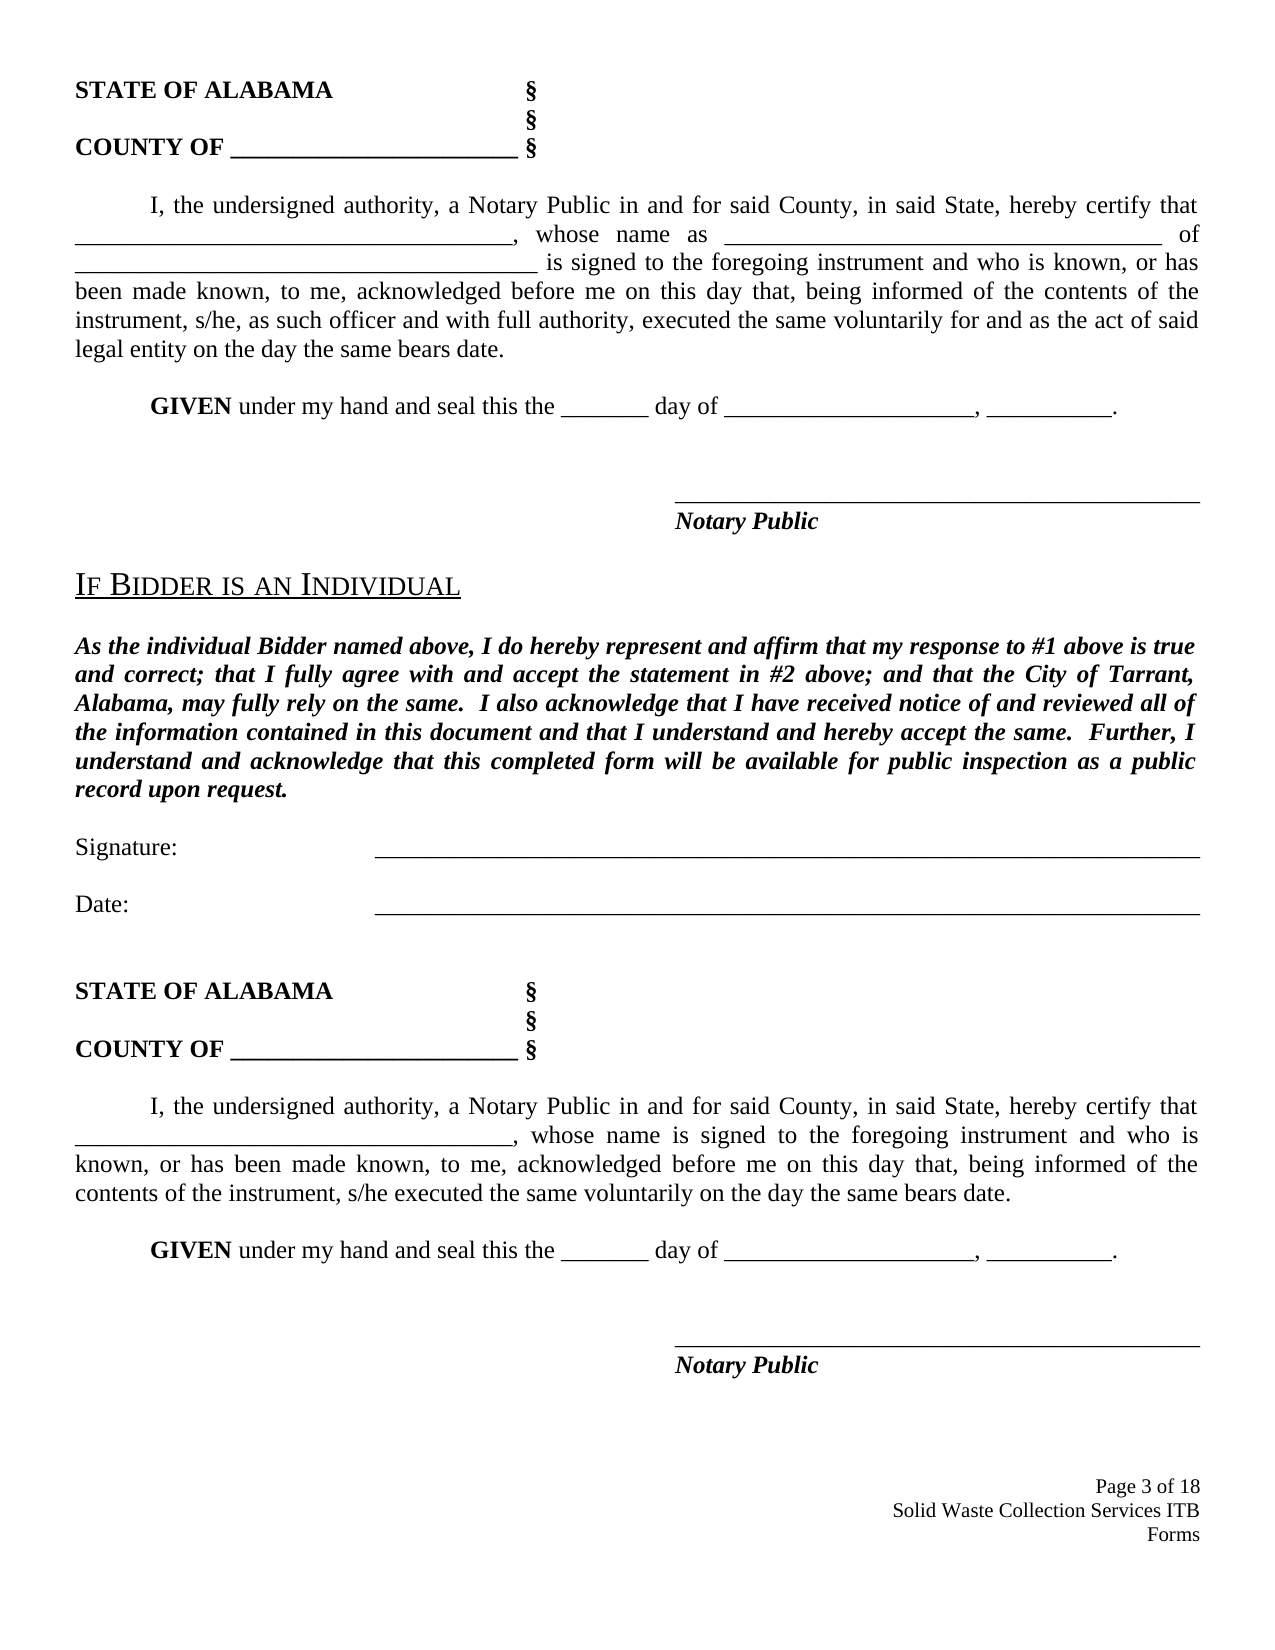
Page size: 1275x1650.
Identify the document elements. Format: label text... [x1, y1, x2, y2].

text As the individual Bidder named above, I do hereby represent and affirm that my response to #1 above is true and correct; that I fully agree with and accept the statement in #2 above; and that the City of Tarrant, Alabama, may fully rely on the same. I also acknowledge that I have received notice of and reviewed all of the information contained in this document and that I understand and hereby accept the same. Further, I understand and acknowledge that this completed form will be available for public inspection as a public record upon request. [75, 631, 1200, 803]
text Notary Public [75, 506, 1200, 535]
text Signature: __________________________________________________________________ [75, 832, 1200, 861]
text Notary Public [75, 1350, 1200, 1379]
text § [75, 104, 1200, 132]
text GIVEN under my hand and seal this the _______ day of ____________________, __________. [75, 391, 1200, 420]
text STATE OF ALABAMA § [75, 75, 1200, 104]
text I, the undersigned authority, a Notary Public in and for said County, in said State, hereby certify that ___________________________________, whose name as ___________________________________ of _____________________________________ is signed to the foregoing instrument and who is known, or has been made known, to me, acknowledged before me on this day that, being informed of the contents of the instrument, s/he, as such officer and with full authority, executed the same voluntarily for and as the act of said legal entity on the day the same bears date. [75, 190, 1200, 362]
text § [75, 1005, 1200, 1034]
text __________________________________________ [75, 477, 1200, 506]
text STATE OF ALABAMA § [75, 976, 1200, 1005]
text If Bidder is an Individual [75, 564, 1200, 602]
text Date: __________________________________________________________________ [75, 889, 1200, 918]
text __________________________________________ [75, 1321, 1200, 1350]
text GIVEN under my hand and seal this the _______ day of ____________________, __________. [75, 1235, 1200, 1264]
text COUNTY OF _______________________ § [75, 132, 1200, 161]
text I, the undersigned authority, a Notary Public in and for said County, in said State, hereby certify that ___________________________________, whose name is signed to the foregoing instrument and who is known, or has been made known, to me, acknowledged before me on this day that, being informed of the contents of the instrument, s/he executed the same voluntarily on the day the same bears date. [75, 1091, 1200, 1206]
text COUNTY OF _______________________ § [75, 1034, 1200, 1063]
